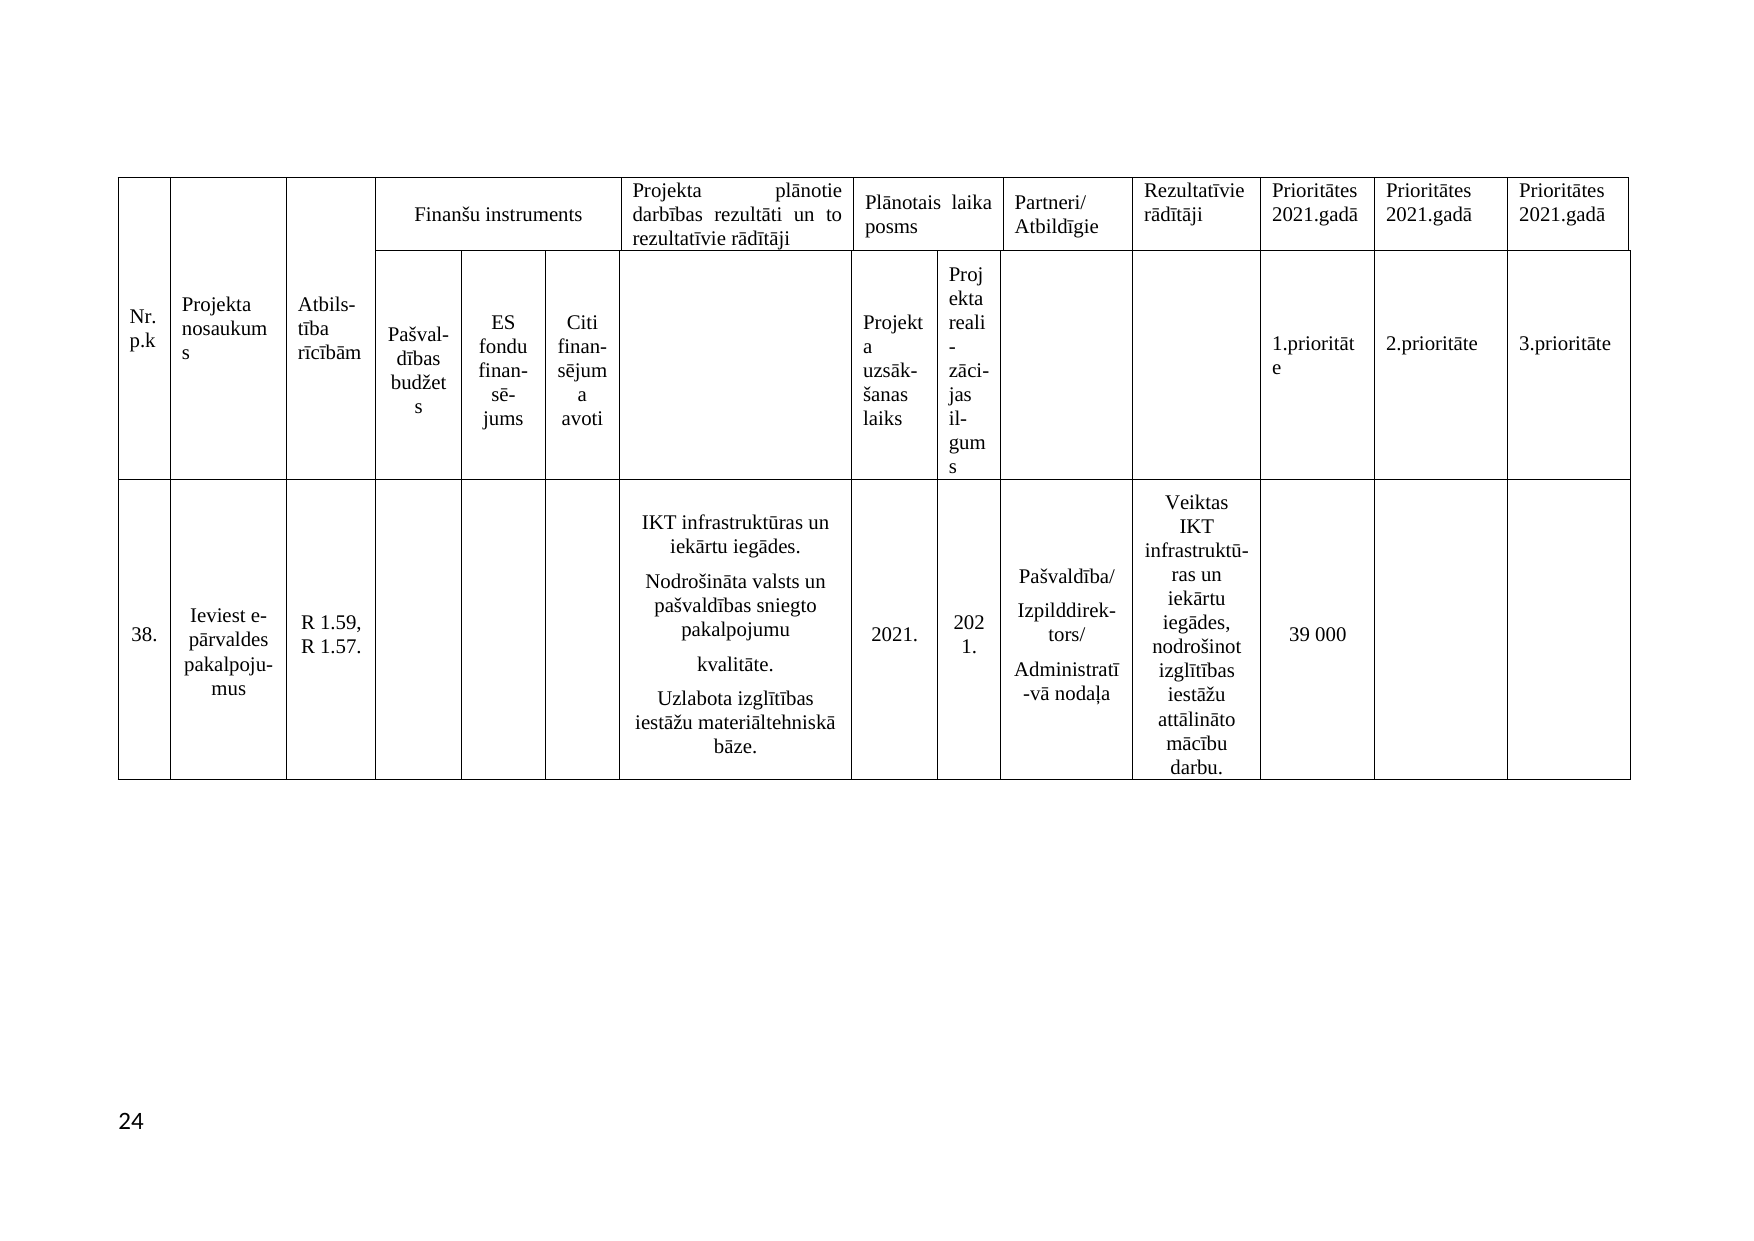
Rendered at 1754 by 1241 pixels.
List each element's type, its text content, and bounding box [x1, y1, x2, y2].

table_header Projekta plānotie darbības rezultāti un to rezultatīvie rādītāji [622, 178, 853, 250]
table_cell R 1.59, R 1.57. [287, 480, 375, 779]
table_cell [546, 480, 619, 779]
table_cell [1133, 251, 1260, 478]
table_cell 2021. [938, 480, 1000, 779]
table_cell Pašval-dības budžets [376, 251, 461, 478]
table_cell 38. [119, 480, 170, 779]
table_cell Projekta reali-zāci-jas il-gums [938, 251, 1000, 478]
table_cell [1375, 480, 1507, 779]
table_header Prioritātes 2021.gadā [1375, 178, 1507, 250]
table_header Atbils-tība rīcībām [287, 178, 375, 478]
table_cell 2.prioritāte [1375, 251, 1507, 478]
table_cell IKT infrastruktūras un iekārtu iegādes. Nodrošināta valsts un pašvaldības sniegto pakalpojumu kvalitāte. Uzlabota izglītības iestāžu materiāltehniskā bāze. [620, 480, 851, 779]
table_cell [1001, 251, 1132, 478]
table_cell ES fondu finan-sē-jums [462, 251, 545, 478]
table_cell 3.prioritāte [1508, 251, 1630, 478]
table_cell Citi finan-sējuma avoti [546, 251, 619, 478]
table_cell 1.prioritāte [1261, 251, 1374, 478]
table_cell Projekta uzsāk-šanas laiks [852, 251, 937, 478]
table_cell Pašvaldība/ Izpilddirek-tors/ Administratī-vā nodaļa [1001, 480, 1132, 779]
table_header Prioritātes 2021.gadā [1261, 178, 1374, 250]
table_cell Veiktas IKT infrastruktū-ras un iekārtu iegādes, nodrošinot izglītības iestāžu attālināto mācību darbu. [1133, 480, 1260, 779]
table_header Partneri/ Atbildīgie [1004, 178, 1132, 250]
table_header Nr. p.k [119, 178, 170, 478]
table_cell [620, 251, 851, 478]
table_header Plānotais laika posms [854, 178, 1003, 250]
table_cell 2021. [852, 480, 937, 779]
table_header Projekta nosaukums [171, 178, 286, 478]
table_header Rezultatīvie rādītāji [1133, 178, 1260, 250]
table_cell [462, 480, 545, 779]
table_cell [1508, 480, 1630, 779]
table_cell [376, 480, 461, 779]
table_cell Ieviest e-pārvaldes pakalpoju-mus [171, 480, 286, 779]
table_header Prioritātes 2021.gadā [1508, 178, 1628, 250]
table_header Finanšu instruments [376, 178, 621, 250]
table_cell 39 000 [1261, 480, 1374, 779]
